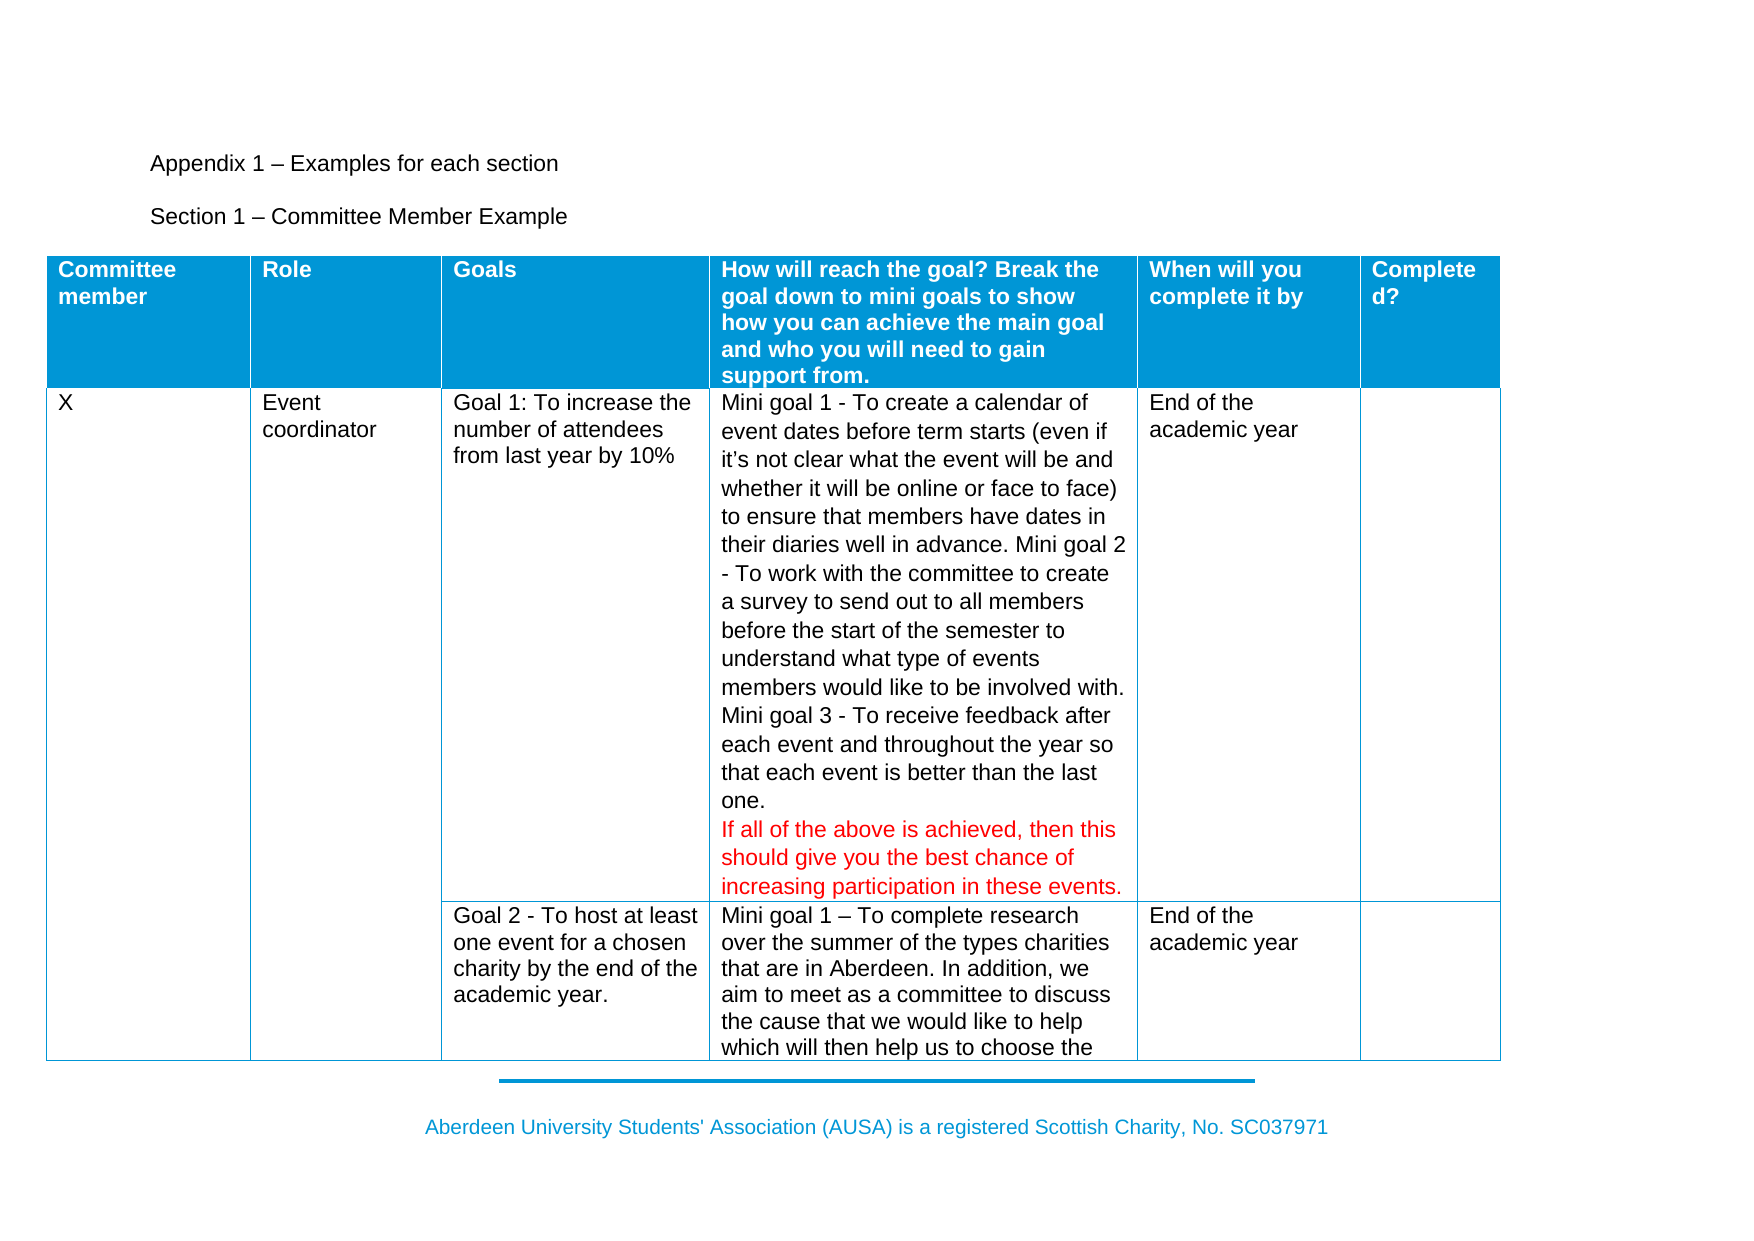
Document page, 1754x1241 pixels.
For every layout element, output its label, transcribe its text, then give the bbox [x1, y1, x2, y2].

table_header When will you complete it by [1138, 256, 1360, 388]
table_header How will reach the goal? Break the goal down to mini goals to show how you can achieve the main goal and who you will need to gain support from. [710, 256, 1137, 388]
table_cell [1138, 902, 1360, 1060]
table_header Completed? [1361, 256, 1500, 388]
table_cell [710, 902, 1137, 1060]
table_header Committee member [47, 256, 250, 388]
table_cell Goal 1: To increase the number of attendees from last year by 10% [442, 389, 709, 901]
table_header Role [251, 256, 441, 388]
text Section 1 – Committee Member Example [150, 203, 1604, 229]
table_header Goals [442, 256, 709, 388]
text Appendix 1 – Examples for each section [150, 150, 1604, 176]
table_cell X [47, 389, 250, 1060]
table_cell Event coordinator [251, 389, 441, 1060]
table_cell [1361, 902, 1500, 1060]
table_cell End of the academic year [1138, 389, 1360, 901]
table_cell Mini goal 1 - To create a calendar of event dates before term starts (even if it’s not clear what the event will be and whether it will be online or face to face) to ensure that members have dates in their diaries well in advance. Mini goal 2 - To work with the committee to create a survey to send out to all members before the start of the semester to understand what type of events members would like to be involved with. Mini goal 3 - To receive feedback after each event and throughout the year so that each event is better than the last one. If all of the above is achieved, then this should give you the best chance of increasing participation in these events. [710, 389, 1137, 901]
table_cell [442, 902, 709, 1060]
table_cell [1361, 389, 1500, 901]
